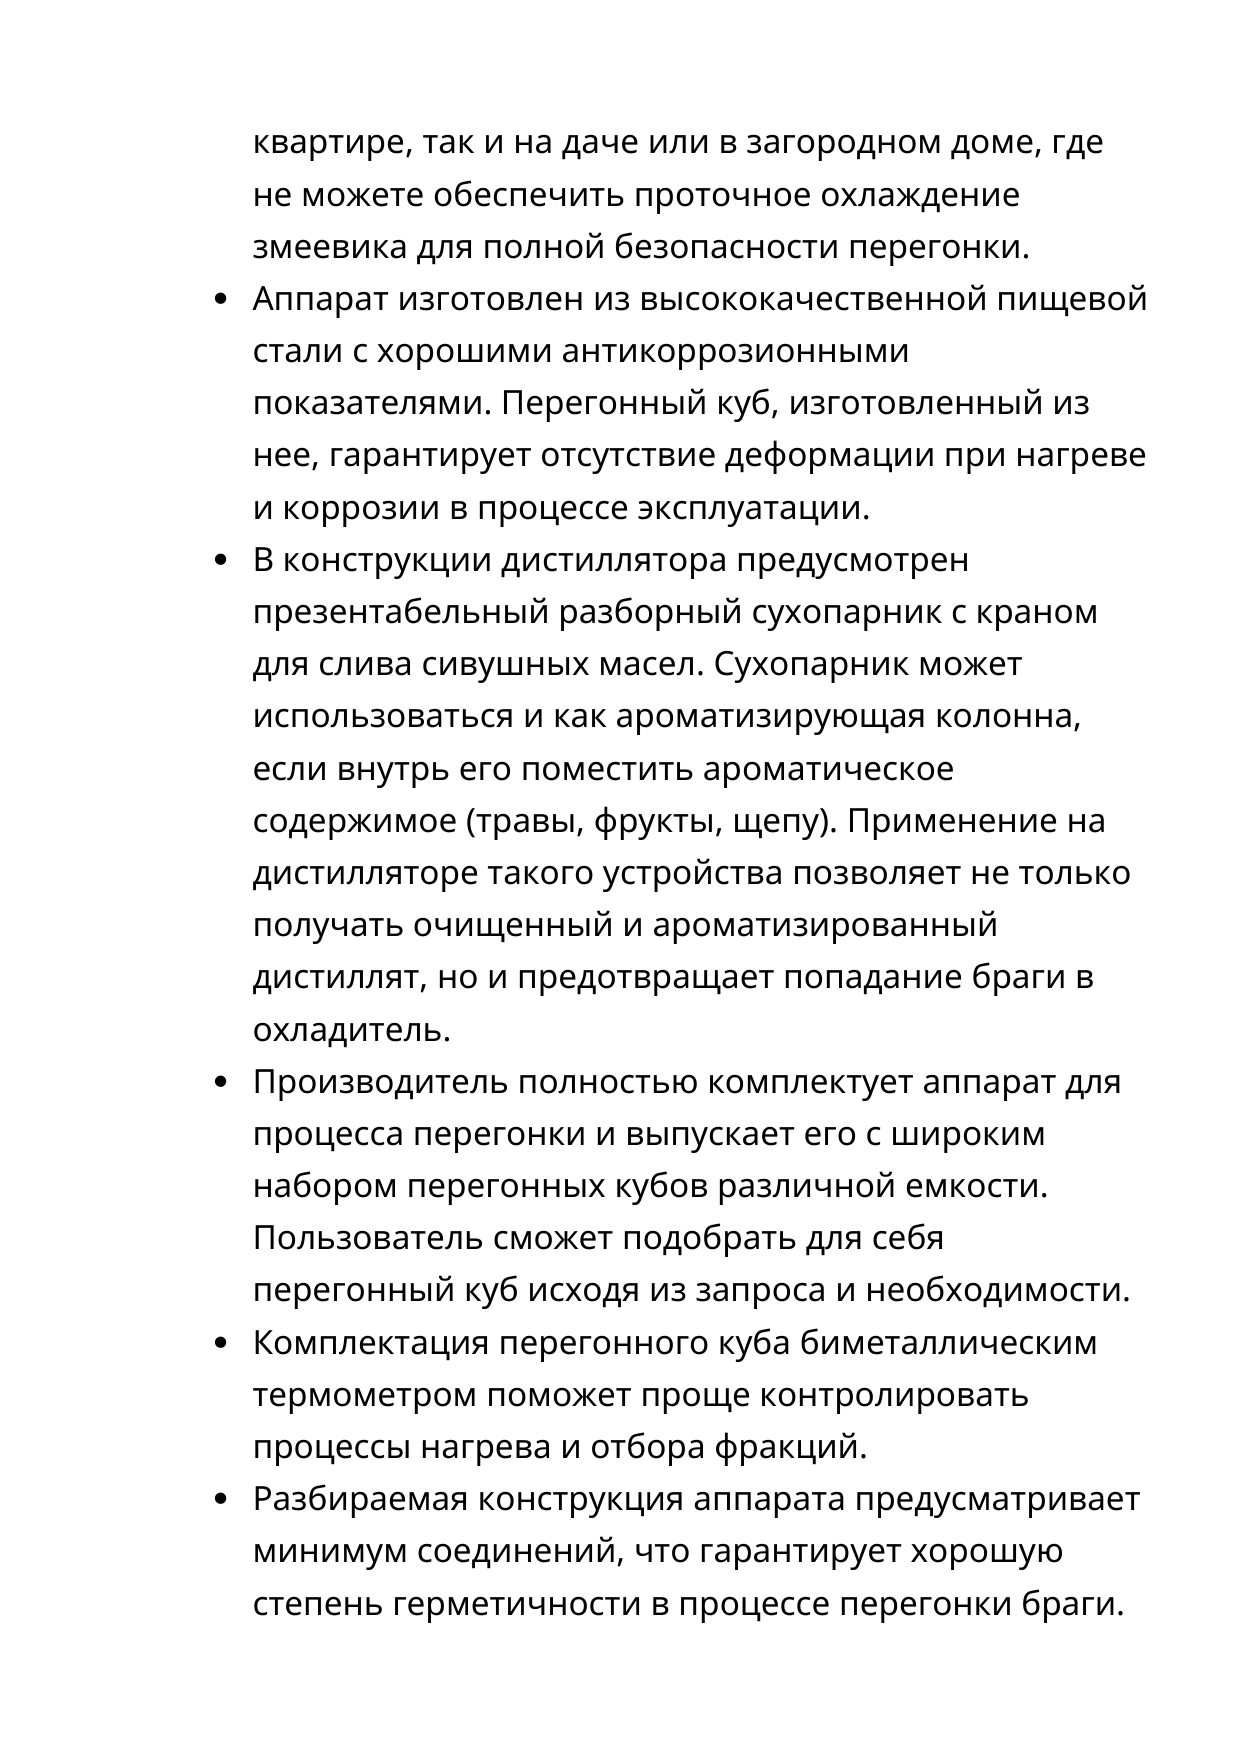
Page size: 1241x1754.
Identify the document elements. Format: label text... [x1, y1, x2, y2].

list В конструкции дистиллятора предусмотрен презентабельный разборный сухопарник с краном для слива сивушных масел. Сухопарник может использоваться и как ароматизирующая колонна, если внутрь его поместить ароматическое содержимое (травы, фрукты, щепу). Применение на дистилляторе такого устройства позволяет не только получать очищенный и ароматизированный дистиллят, но и предотвращает попадание браги в охладитель. [215, 536, 1152, 1051]
list Комплектация перегонного куба биметаллическим термометром поможет проще контролировать процессы нагрева и отбора фракций. [215, 1318, 1152, 1468]
list Аппарат изготовлен из высококачественной пищевой стали с хорошими антикоррозионными показателями. Перегонный куб, изготовленный из нее, гарантирует отсутствие деформации при нагреве и коррозии в процессе эксплуатации. [215, 275, 1152, 529]
list Разбираемая конструкция аппарата предусматривает минимум соединений, что гарантирует хорошую степень герметичности в процессе перегонки браги. [215, 1475, 1152, 1625]
list Производитель полностью комплектует аппарат для процесса перегонки и выпускает его с широким набором перегонных кубов различной емкости. Пользователь сможет подобрать для себя перегонный куб исходя из запроса и необходимости. [215, 1057, 1152, 1312]
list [215, 118, 1152, 268]
